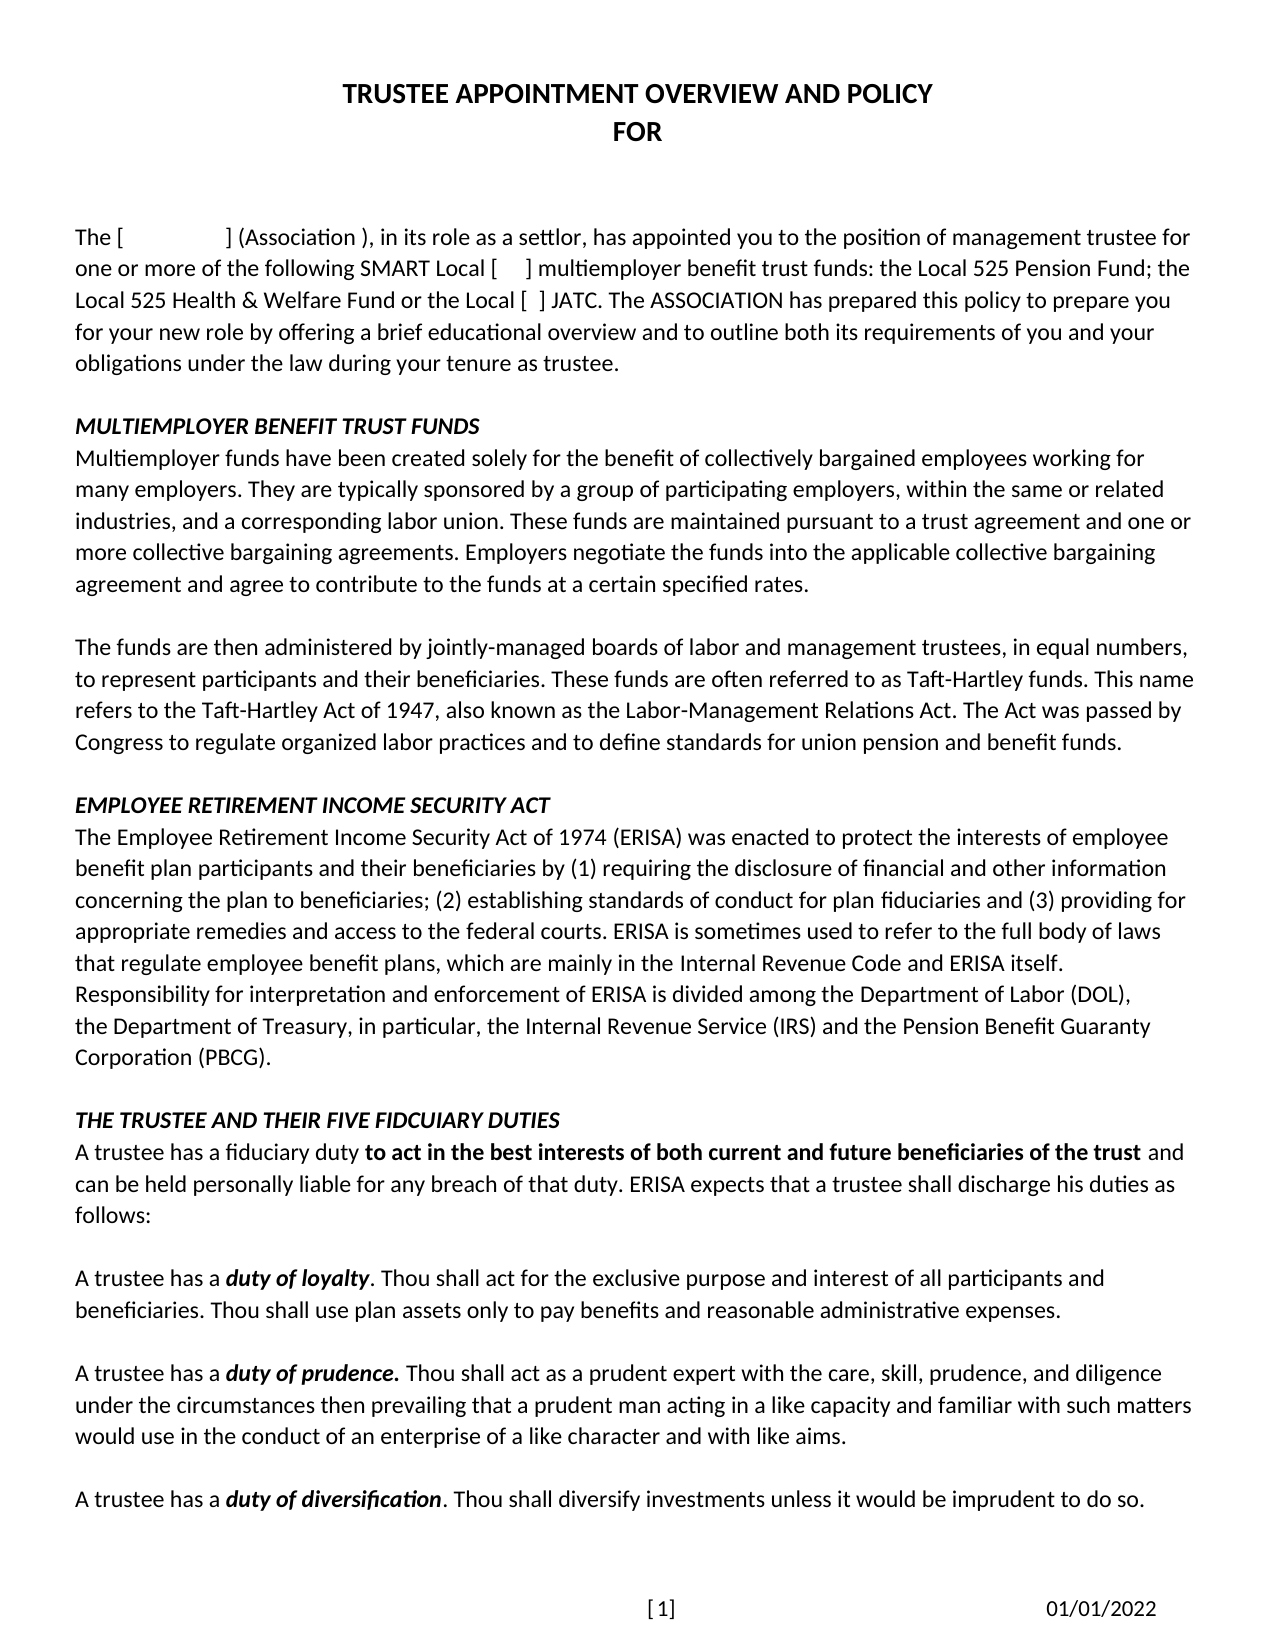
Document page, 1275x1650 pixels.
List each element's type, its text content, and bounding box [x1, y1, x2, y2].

text The [ ] (Association ), in its role as a settlor, has appointed you to the position of management trustee for one or more of the following SMART Local [ ] multiemployer benefit trust funds: the Local 525 Pension Fund; the Local 525 Health & Welfare Fund or the Local [ ] JATC. The ASSOCIATION has prepared this policy to prepare you for your new role by offering a brief educational overview and to outline both its requirements of you and your obligations under the law during your tenure as trustee. [75, 222, 1200, 377]
text The funds are then administered by jointly-managed boards of labor and management trustees, in equal numbers, to represent participants and their beneficiaries. These funds are often referred to as Taft-Hartley funds. This name refers to the Taft-Hartley Act of 1947, also known as the Labor-Management Relations Act. The Act was passed by Congress to regulate organized labor practices and to define standards for union pension and benefit funds. [75, 632, 1200, 756]
text Multiemployer funds have been created solely for the benefit of collectively bargained employees working for many employers. They are typically sponsored by a group of participating employers, within the same or related industries, and a corresponding labor union. These funds are maintained pursuant to a trust agreement and one or more collective bargaining agreements. Employers negotiate the funds into the applicable collective bargaining agreement and agree to contribute to the funds at a certain specified rates. [75, 443, 1200, 598]
text FOR [75, 113, 1200, 149]
text THE TRUSTEE AND THEIR FIVE FIDCUIARY DUTIES [75, 1106, 1200, 1135]
text The Employee Retirement Income Security Act of 1974 (ERISA) was enacted to protect the interests of employee benefit plan participants and their beneficiaries by (1) requiring the disclosure of financial and other information concerning the plan to beneficiaries; (2) establishing standards of conduct for plan fiduciaries and (3) providing for appropriate remedies and access to the federal courts. ERISA is sometimes used to refer to the full body of laws that regulate employee benefit plans, which are mainly in the Internal Revenue Code and ERISA itself. Responsibility for interpretation and enforcement of ERISA is divided among the Department of Labor (DOL), the Department of Treasury, in particular, the Internal Revenue Service (IRS) and the Pension Benefit Guaranty Corporation (PBCG). [75, 822, 1200, 1072]
text TRUSTEE APPOINTMENT OVERVIEW AND POLICY [75, 75, 1200, 111]
text EMPLOYEE RETIREMENT INCOME SECURITY ACT [75, 790, 1200, 819]
text A trustee has a duty of prudence. Thou shall act as a prudent expert with the care, skill, prudence, and diligence under the circumstances then prevailing that a prudent man acting in a like capacity and familiar with such matters would use in the conduct of an enterprise of a like character and with like aims. [75, 1358, 1200, 1451]
text MULTIEMPLOYER BENEFIT TRUST FUNDS [75, 411, 1200, 441]
text A trustee has a fiduciary duty to act in the best interests of both current and future beneficiaries of the trust and can be held personally liable for any breach of that duty. ERISA expects that a trustee shall discharge his duties as follows: [75, 1137, 1200, 1229]
text A trustee has a duty of diversification. Thou shall diversify investments unless it would be imprudent to do so. [75, 1484, 1200, 1514]
text A trustee has a duty of loyalty. Thou shall act for the exclusive purpose and interest of all participants and beneficiaries. Thou shall use plan assets only to pay benefits and reasonable administrative expenses. [75, 1263, 1200, 1324]
